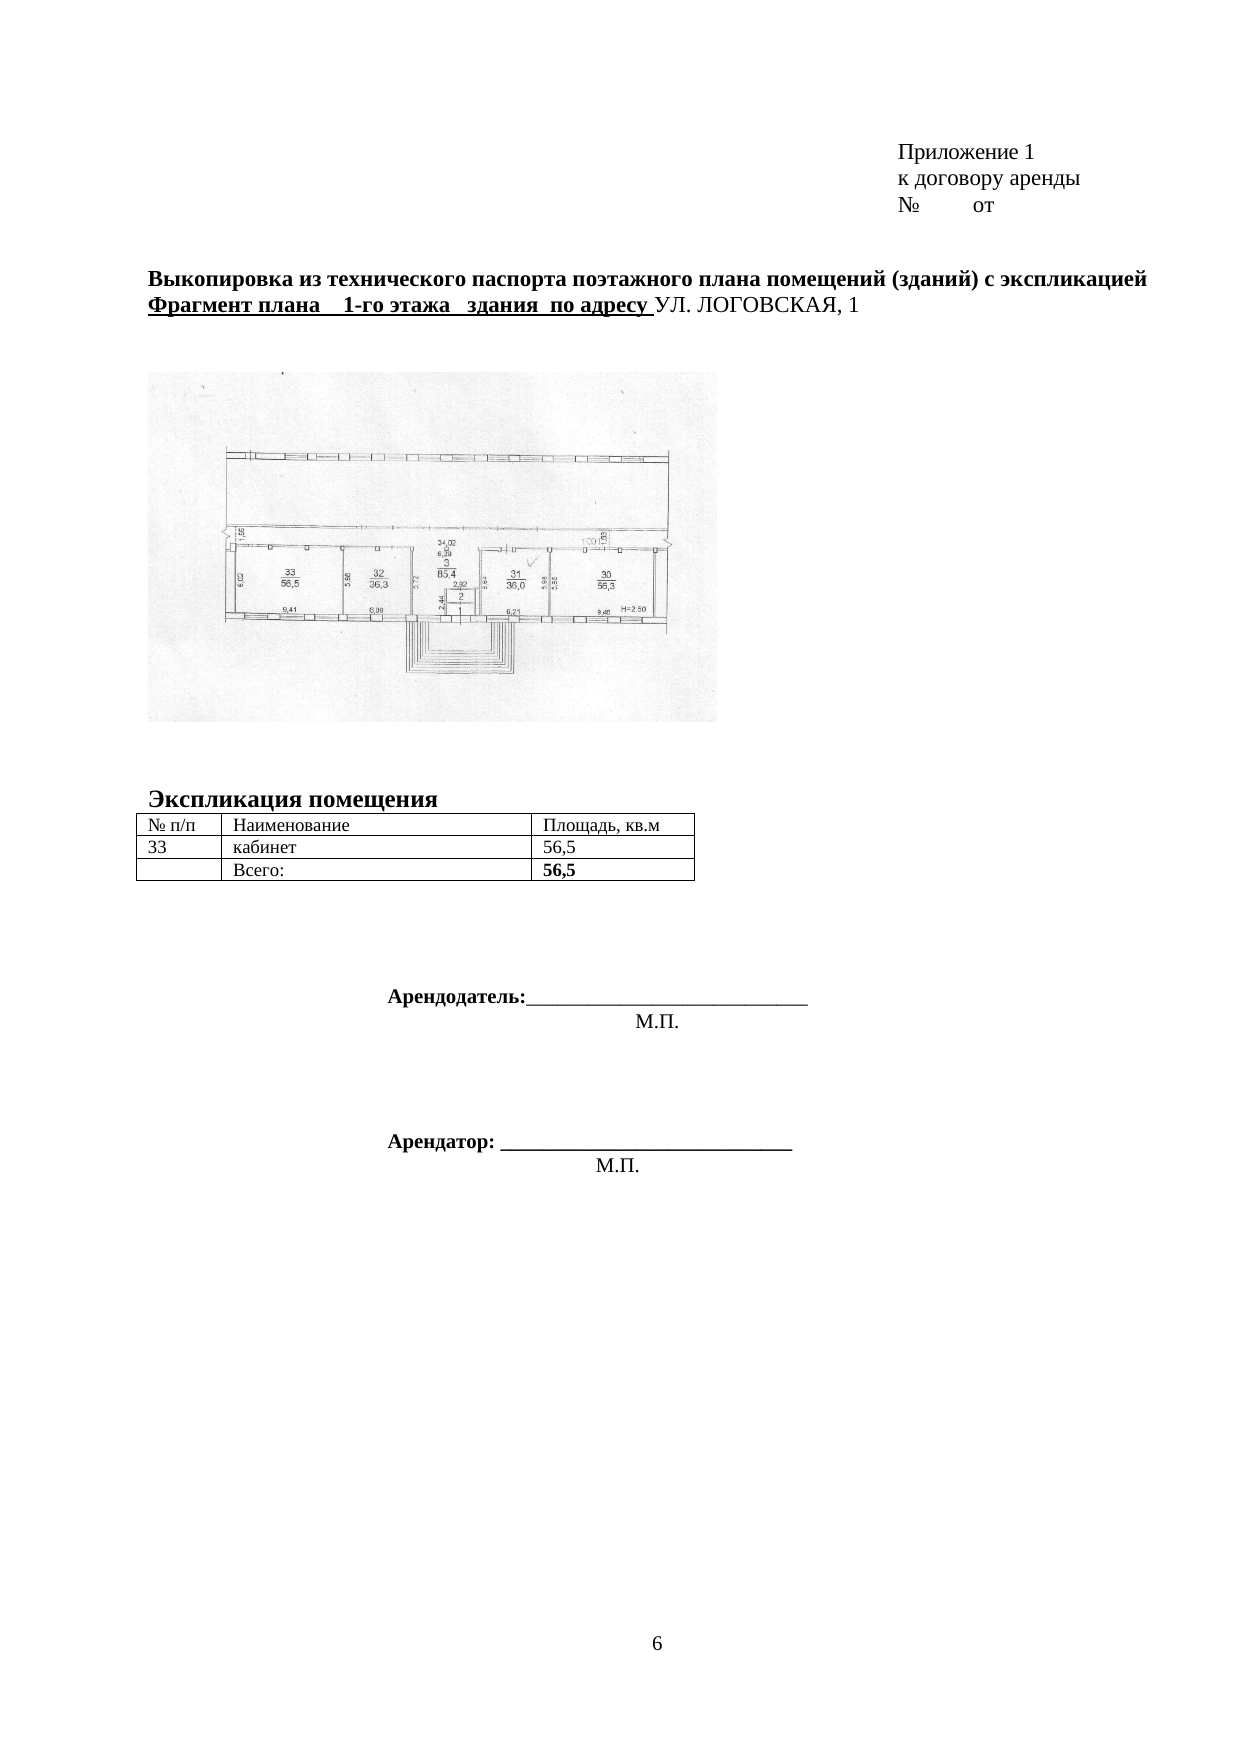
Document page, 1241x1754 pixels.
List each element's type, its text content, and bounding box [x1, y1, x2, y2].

table_cell 33 [137, 836, 221, 858]
text № от [877, 191, 1166, 217]
text Арендатор: ____________________________ [148, 1129, 1166, 1153]
text к договору аренды [877, 164, 1166, 191]
table_cell 56,5 [532, 859, 694, 880]
table_header Наименование [222, 814, 531, 835]
table_header № п/п [137, 814, 221, 835]
text М.П. [148, 1153, 1166, 1177]
picture [147, 372, 718, 722]
table_cell кабинет [222, 836, 531, 858]
table_cell 56,5 [532, 836, 694, 858]
table_cell [137, 859, 221, 880]
text Выкопировка из технического паспорта поэтажного плана помещений (зданий) с экспликацией [148, 265, 1166, 291]
text Приложение 1 [877, 138, 1166, 164]
text М.П. [148, 1008, 1166, 1033]
table_cell Всего: [222, 859, 531, 880]
text Арендодатель:___________________________ [148, 984, 1166, 1008]
text Экспликация помещения [148, 784, 1166, 813]
table_header Площадь, кв.м [532, 814, 694, 835]
text Фрагмент плана 1-го этажа здания по адресу УЛ. ЛОГОВСКАЯ, 1 [148, 291, 1166, 318]
